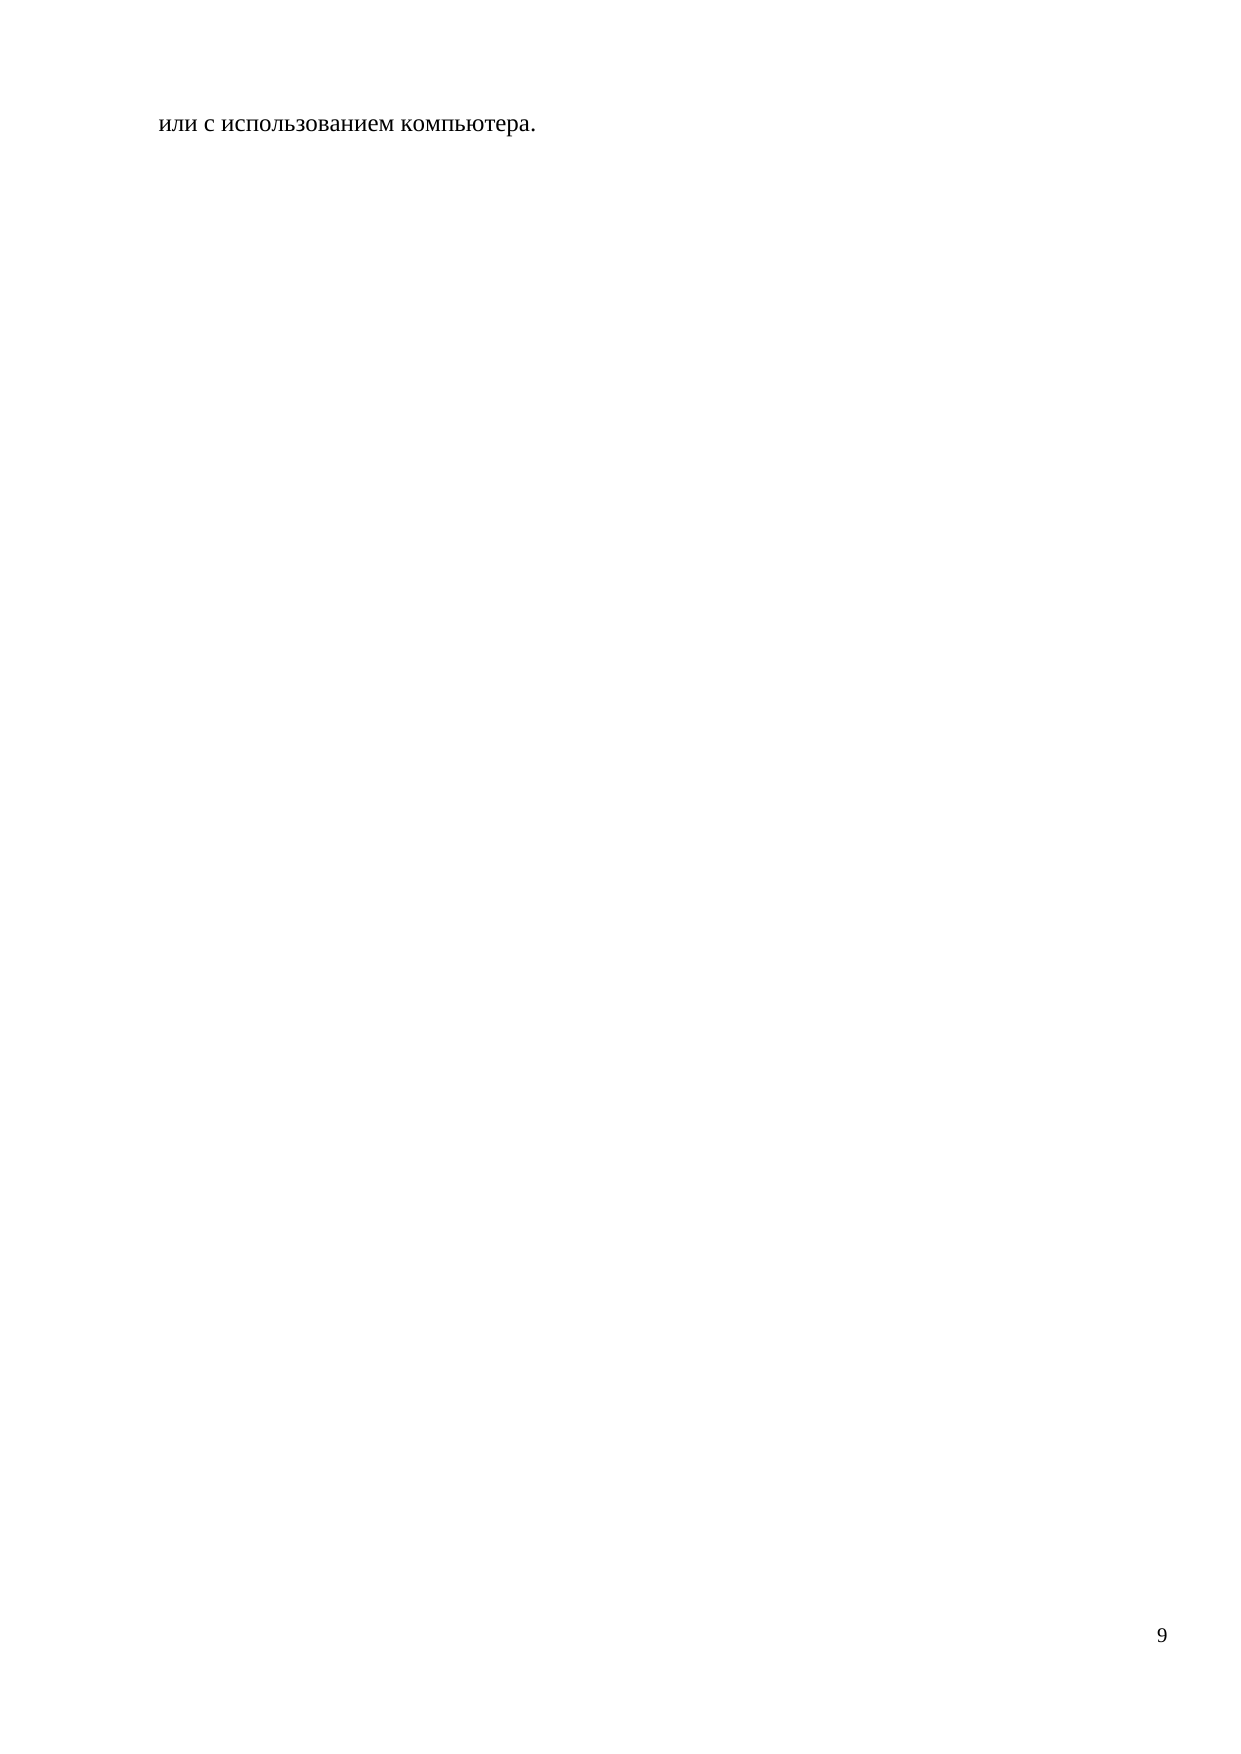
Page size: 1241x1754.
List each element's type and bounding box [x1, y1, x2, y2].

list [121, 108, 1182, 137]
